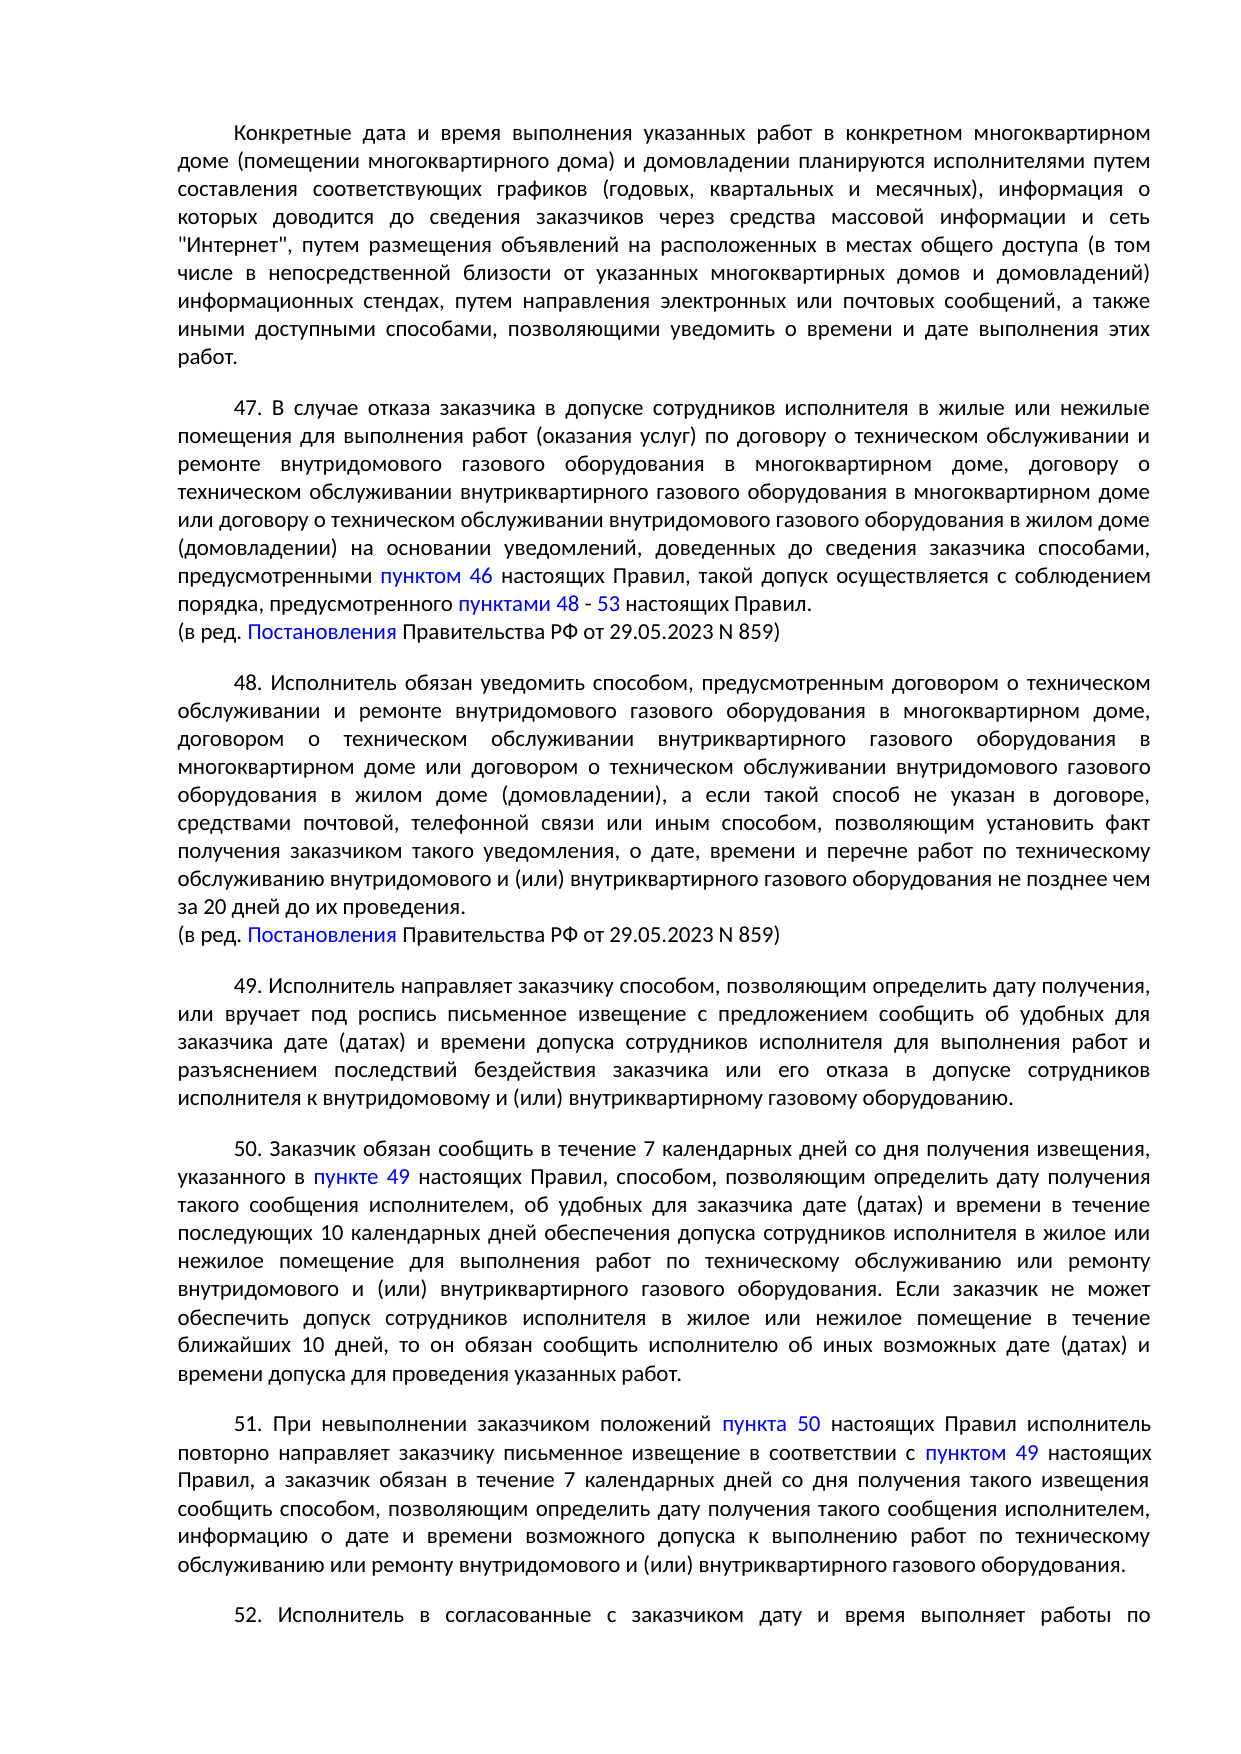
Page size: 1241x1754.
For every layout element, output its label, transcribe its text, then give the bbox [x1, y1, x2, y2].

text Конкретные дата и время выполнения указанных работ в конкретном многоквартирном доме (помещении многоквартирного дома) и домовладении планируются исполнителями путем составления соответствующих графиков (годовых, квартальных и месячных), информация о которых доводится до сведения заказчиков через средства массовой информации и сеть "Интернет", путем размещения объявлений на расположенных в местах общего доступа (в том числе в непосредственной близости от указанных многоквартирных домов и домовладений) информационных стендах, путем направления электронных или почтовых сообщений, а также иными доступными способами, позволяющими уведомить о времени и дате выполнения этих работ. [177, 118, 1152, 370]
text (в ред. Постановления Правительства РФ от 29.05.2023 N 859) [177, 921, 1152, 948]
text 48. Исполнитель обязан уведомить способом, предусмотренным договором о техническом обслуживании и ремонте внутридомового газового оборудования в многоквартирном доме, договором о техническом обслуживании внутриквартирного газового оборудования в многоквартирном доме или договором о техническом обслуживании внутридомового газового оборудования в жилом доме (домовладении), а если такой способ не указан в договоре, средствами почтовой, телефонной связи или иным способом, позволяющим установить факт получения заказчиком такого уведомления, о дате, времени и перечне работ по техническому обслуживанию внутридомового и (или) внутриквартирного газового оборудования не позднее чем за 20 дней до их проведения. [177, 668, 1152, 921]
text 51. При невыполнении заказчиком положений пункта 50 настоящих Правил исполнитель повторно направляет заказчику письменное извещение в соответствии с пунктом 49 настоящих Правил, а заказчик обязан в течение 7 календарных дней со дня получения такого извещения сообщить способом, позволяющим определить дату получения такого сообщения исполнителем, информацию о дате и времени возможного допуска к выполнению работ по техническому обслуживанию или ремонту внутридомового и (или) внутриквартирного газового оборудования. [177, 1409, 1152, 1578]
text 50. Заказчик обязан сообщить в течение 7 календарных дней со дня получения извещения, указанного в пункте 49 настоящих Правил, способом, позволяющим определить дату получения такого сообщения исполнителем, об удобных для заказчика дате (датах) и времени в течение последующих 10 календарных дней обеспечения допуска сотрудников исполнителя в жилое или нежилое помещение для выполнения работ по техническому обслуживанию или ремонту внутридомового и (или) внутриквартирного газового оборудования. Если заказчик не может обеспечить допуск сотрудников исполнителя в жилое или нежилое помещение в течение ближайших 10 дней, то он обязан сообщить исполнителю об иных возможных дате (датах) и времени допуска для проведения указанных работ. [177, 1134, 1152, 1387]
text 49. Исполнитель направляет заказчику способом, позволяющим определить дату получения, или вручает под роспись письменное извещение с предложением сообщить об удобных для заказчика дате (датах) и времени допуска сотрудников исполнителя для выполнения работ и разъяснением последствий бездействия заказчика или его отказа в допуске сотрудников исполнителя к внутридомовому и (или) внутриквартирному газовому оборудованию. [177, 971, 1152, 1112]
text (в ред. Постановления Правительства РФ от 29.05.2023 N 859) [177, 617, 1152, 645]
text 47. В случае отказа заказчика в допуске сотрудников исполнителя в жилые или нежилые помещения для выполнения работ (оказания услуг) по договору о техническом обслуживании и ремонте внутридомового газового оборудования в многоквартирном доме, договору о техническом обслуживании внутриквартирного газового оборудования в многоквартирном доме или договору о техническом обслуживании внутридомового газового оборудования в жилом доме (домовладении) на основании уведомлений, доведенных до сведения заказчика способами, предусмотренными пунктом 46 настоящих Правил, такой допуск осуществляется с соблюдением порядка, предусмотренного пунктами 48 - 53 настоящих Правил. [177, 393, 1152, 617]
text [177, 1601, 1152, 1629]
